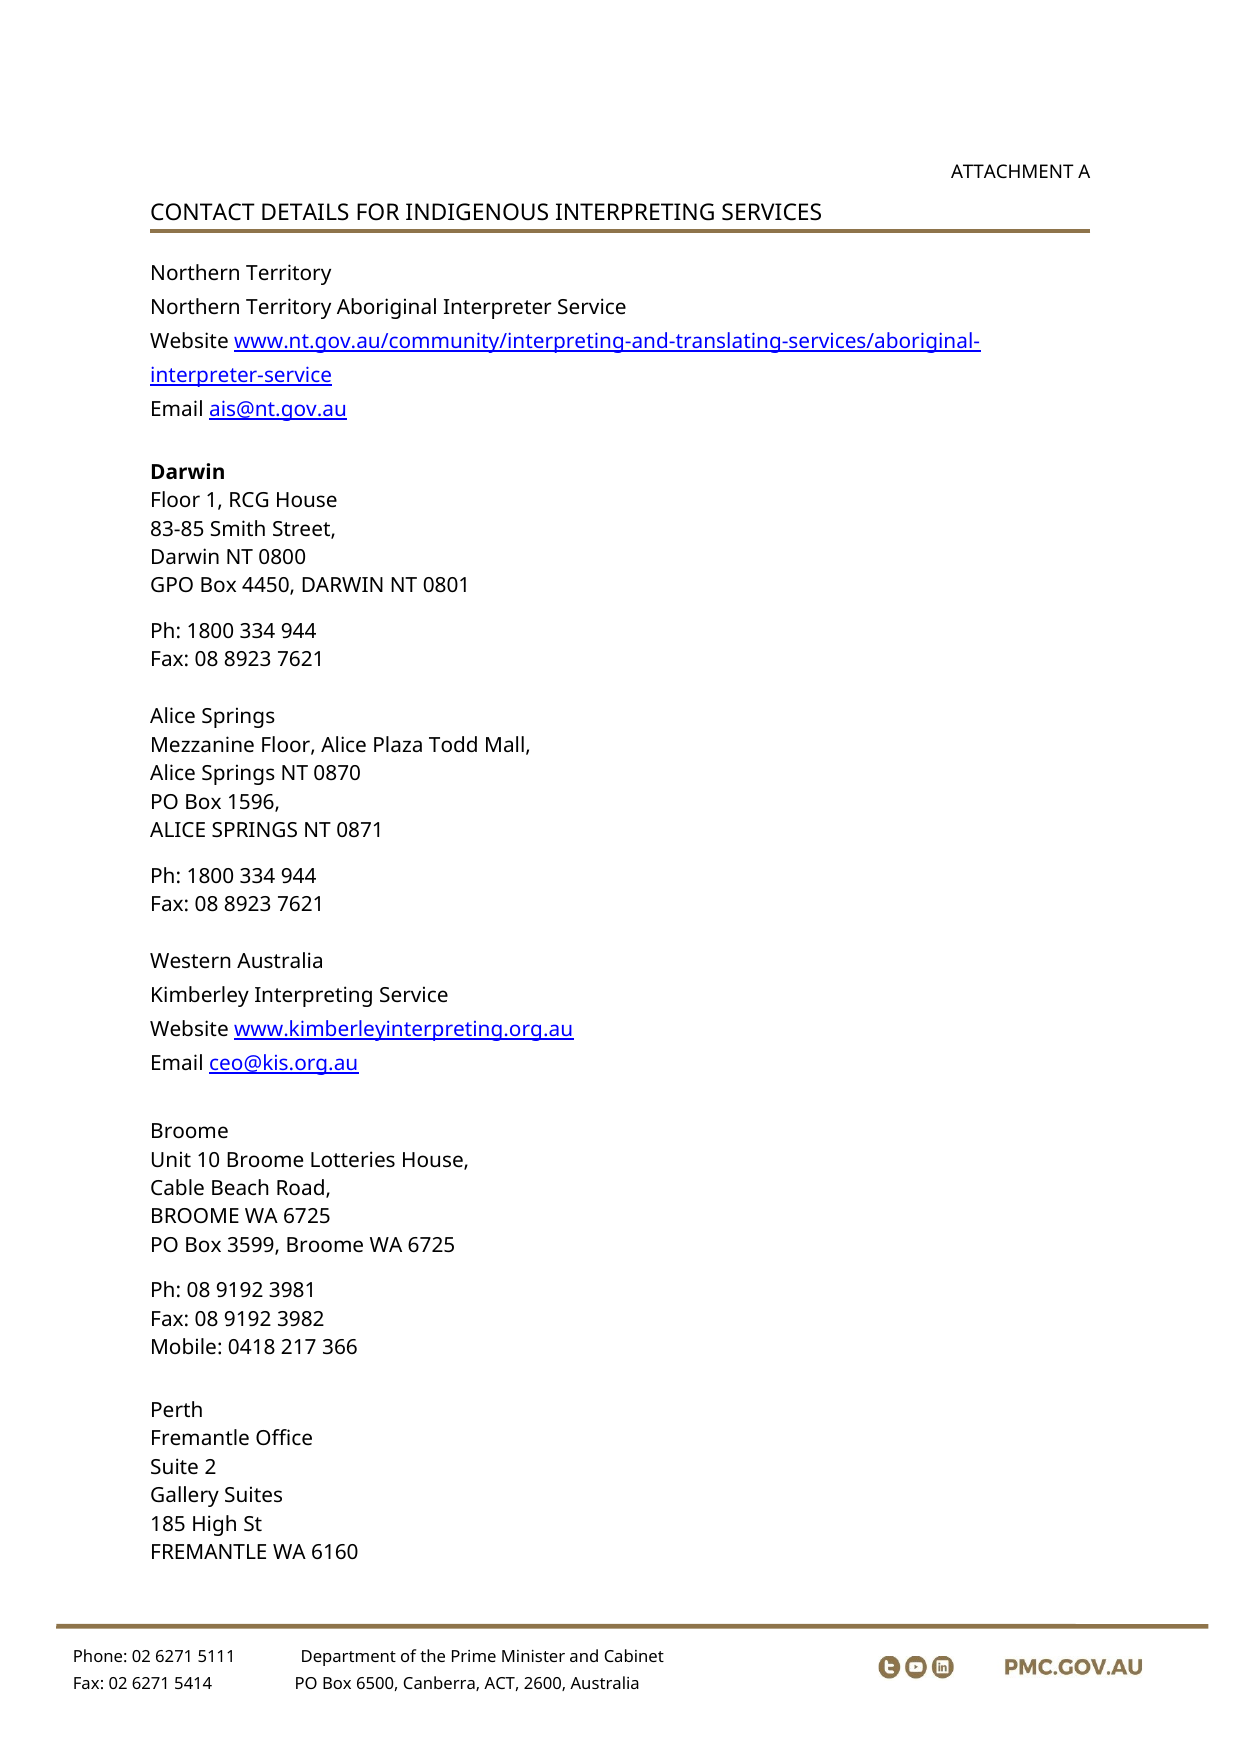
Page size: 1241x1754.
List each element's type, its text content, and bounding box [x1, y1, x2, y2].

text Broome [150, 1116, 1090, 1145]
text Mobile: 0418 217 366 [150, 1332, 1090, 1361]
text Gallery Suites [150, 1480, 1090, 1509]
picture [878, 1656, 1143, 1681]
text Northern Territory [150, 258, 1090, 287]
text ALICE SPRINGS NT 0871 [150, 815, 1090, 844]
text Fremantle Office [150, 1423, 1090, 1452]
text Alice Springs [150, 701, 1090, 730]
text 185 High St [150, 1509, 1090, 1537]
text Fax: 08 8923 7621 [150, 644, 1090, 673]
text Kimberley Interpreting Service [150, 980, 1090, 1008]
text Fax: 08 9192 3982 [150, 1304, 1090, 1332]
text Suite 2 [150, 1452, 1090, 1480]
text Alice Springs NT 0870 [150, 758, 1090, 787]
text Northern Territory Aboriginal Interpreter Service [150, 292, 1090, 321]
text Ph: 1800 334 944 [150, 861, 1090, 889]
text Ph: 08 9192 3981 [150, 1276, 1090, 1304]
text Darwin NT 0800 [150, 542, 1090, 571]
text Western Australia [150, 946, 1090, 974]
text CONTACT DETAILS FOR INDIGENOUS INTERPRETING SERVICES [150, 196, 1090, 229]
text Ph: 1800 334 944 [150, 616, 1090, 644]
text BROOME WA 6725 [150, 1202, 1090, 1230]
text FREMANTLE WA 6160 [150, 1537, 1090, 1566]
text Website www.kimberleyinterpreting.org.au [150, 1014, 1090, 1043]
text Unit 10 Broome Lotteries House, [150, 1145, 1090, 1173]
text Mezzanine Floor, Alice Plaza Todd Mall, [150, 730, 1090, 758]
text Email ceo@kis.org.au [150, 1048, 1090, 1077]
subtitle ATTACHMENT A [150, 158, 1090, 183]
text Email ais@nt.gov.au [150, 394, 1090, 423]
text 83-85 Smith Street, [150, 514, 1090, 542]
text PO Box 3599, Broome WA 6725 [150, 1230, 1090, 1258]
text Cable Beach Road, [150, 1173, 1090, 1202]
text GPO Box 4450, DARWIN NT 0801 [150, 571, 1090, 599]
text Perth [150, 1395, 1090, 1423]
text Fax: 08 8923 7621 [150, 889, 1090, 918]
text Floor 1, RCG House [150, 485, 1090, 514]
text Website www.nt.gov.au/community/interpreting-and-translating-services/aboriginal-interpreter-service [150, 326, 1090, 389]
text PO Box 1596, [150, 787, 1090, 815]
text Darwin [150, 457, 1090, 485]
